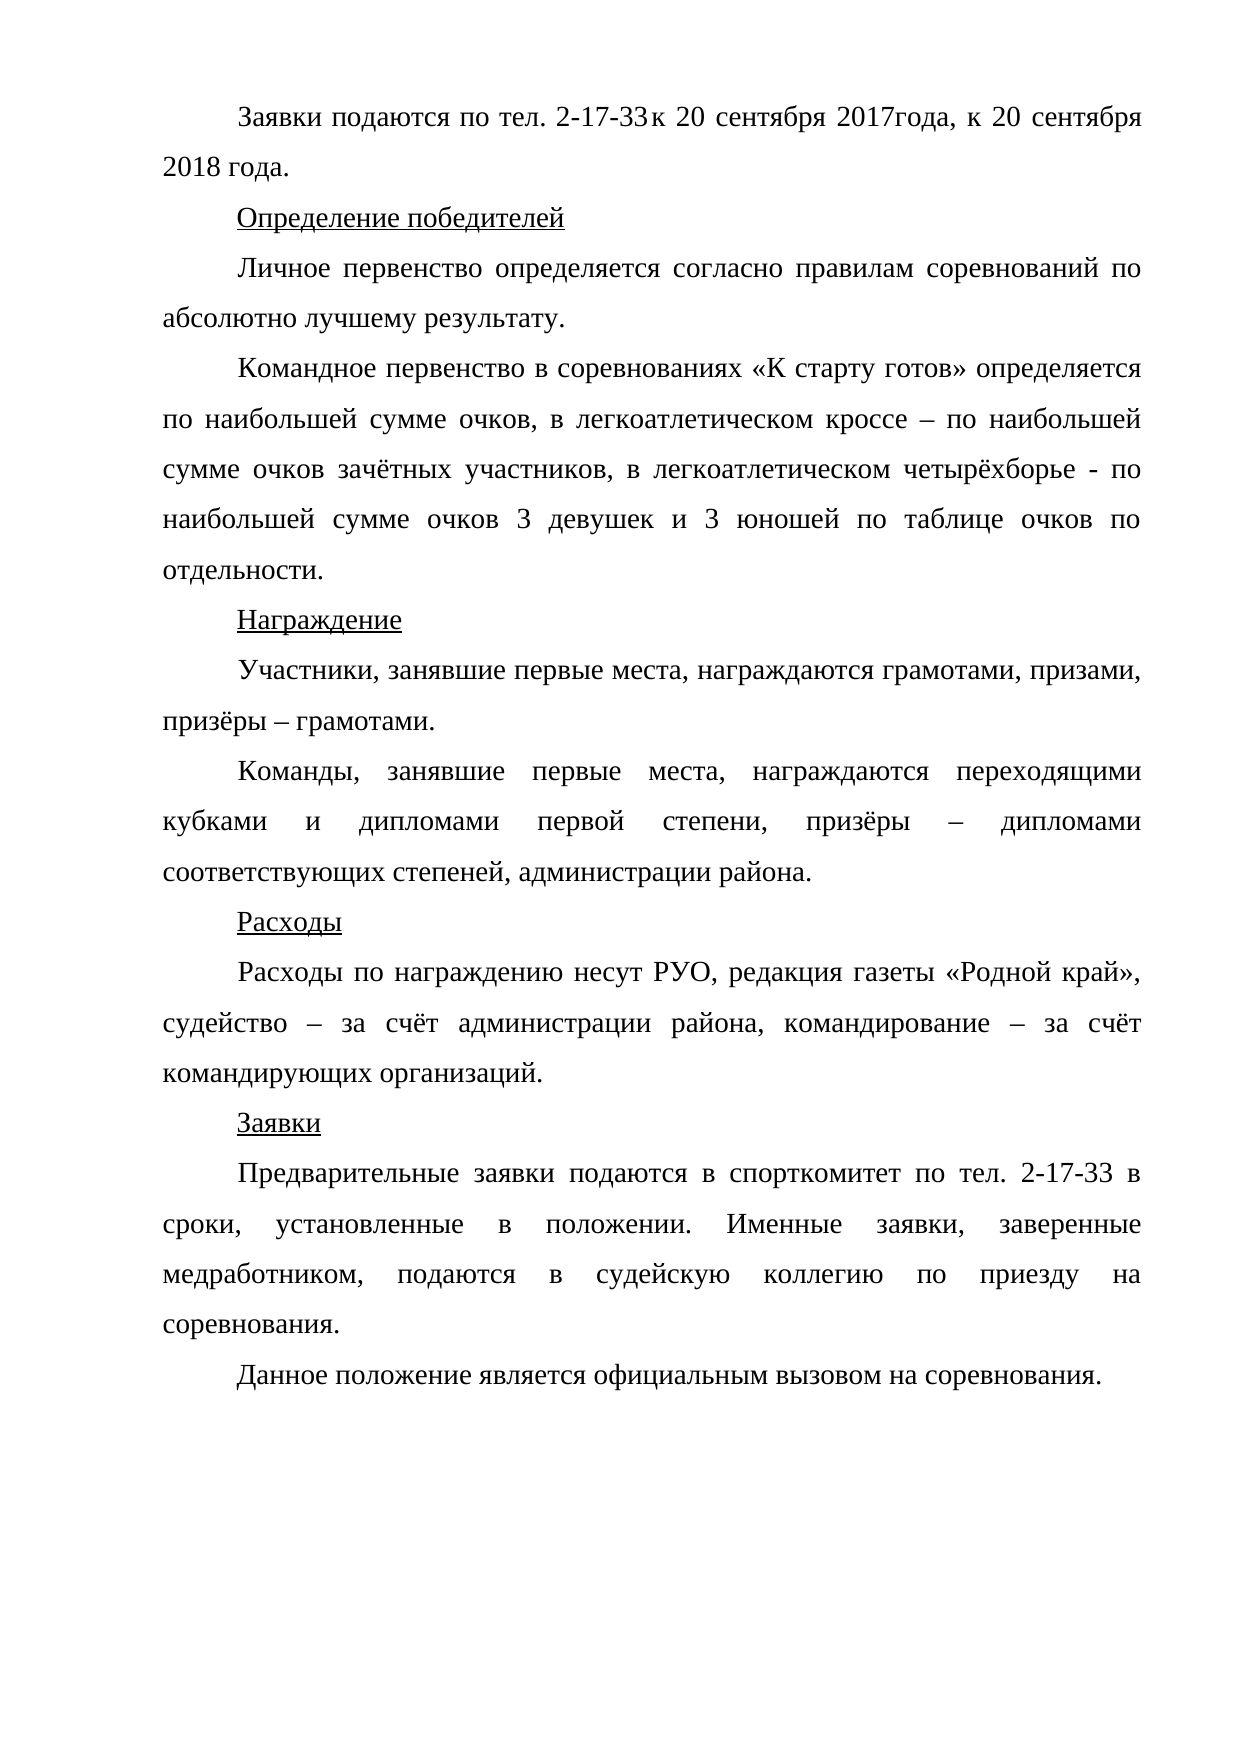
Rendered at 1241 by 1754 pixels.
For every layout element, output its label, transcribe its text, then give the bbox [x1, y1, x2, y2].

text Данное положение является официальным вызовом на соревнования. [162, 1357, 1142, 1441]
text Заявки подаются по тел. 2-17-33 к 20 сентября 2017года, к 20 сентября 2018 года. [162, 99, 1142, 183]
text Определение победителей [162, 200, 1142, 233]
text Командное первенство в соревнованиях «К старту готов» определяется по наибольшей сумме очков, в легкоатлетическом кроссе – по наибольшей сумме очков зачётных участников, в легкоатлетическом четырёхборье - по наибольшей сумме очков 3 девушек и 3 юношей по таблице очков по отдельности. [162, 351, 1142, 585]
text Расходы [162, 904, 1142, 938]
text Награждение [162, 602, 1142, 636]
text Участники, занявшие первые места, награждаются грамотами, призами, призёры – грамотами. [162, 652, 1142, 736]
text Заявки [162, 1105, 1142, 1139]
text Расходы по награждению несут РУО, редакция газеты «Родной край», судейство – за счёт администрации района, командирование – за счёт командирующих организаций. [162, 954, 1142, 1088]
text Личное первенство определяется согласно правилам соревнований по абсолютно лучшему результату. [162, 250, 1142, 334]
text Команды, занявшие первые места, награждаются переходящими кубками и дипломами первой степени, призёры – дипломами соответствующих степеней, администрации района. [162, 753, 1142, 887]
text Предварительные заявки подаются в спорткомитет по тел. 2-17-33 в сроки, установленные в положении. Именные заявки, заверенные медработником, подаются в судейскую коллегию по приезду на соревнования. [162, 1156, 1142, 1340]
